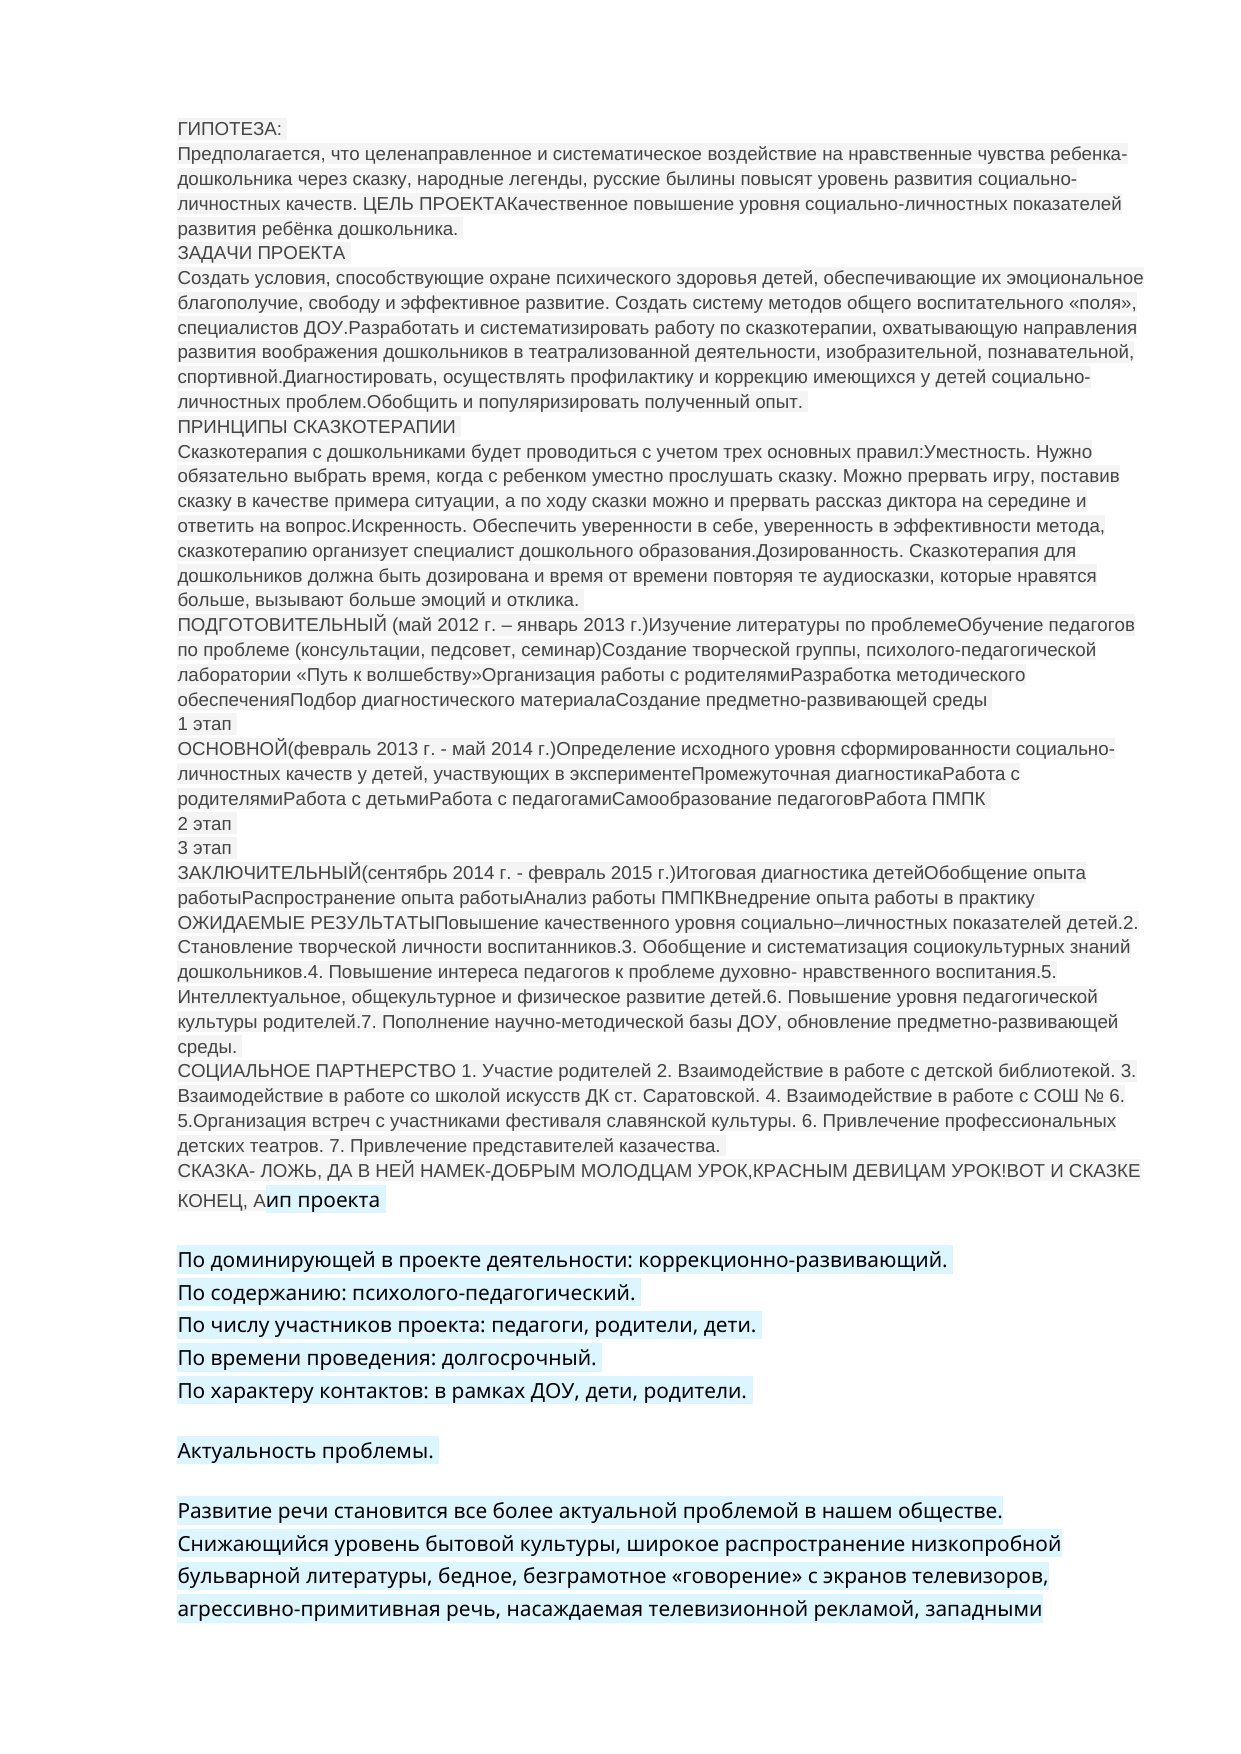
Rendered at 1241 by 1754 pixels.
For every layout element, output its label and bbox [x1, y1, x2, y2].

text [177, 118, 1152, 1623]
